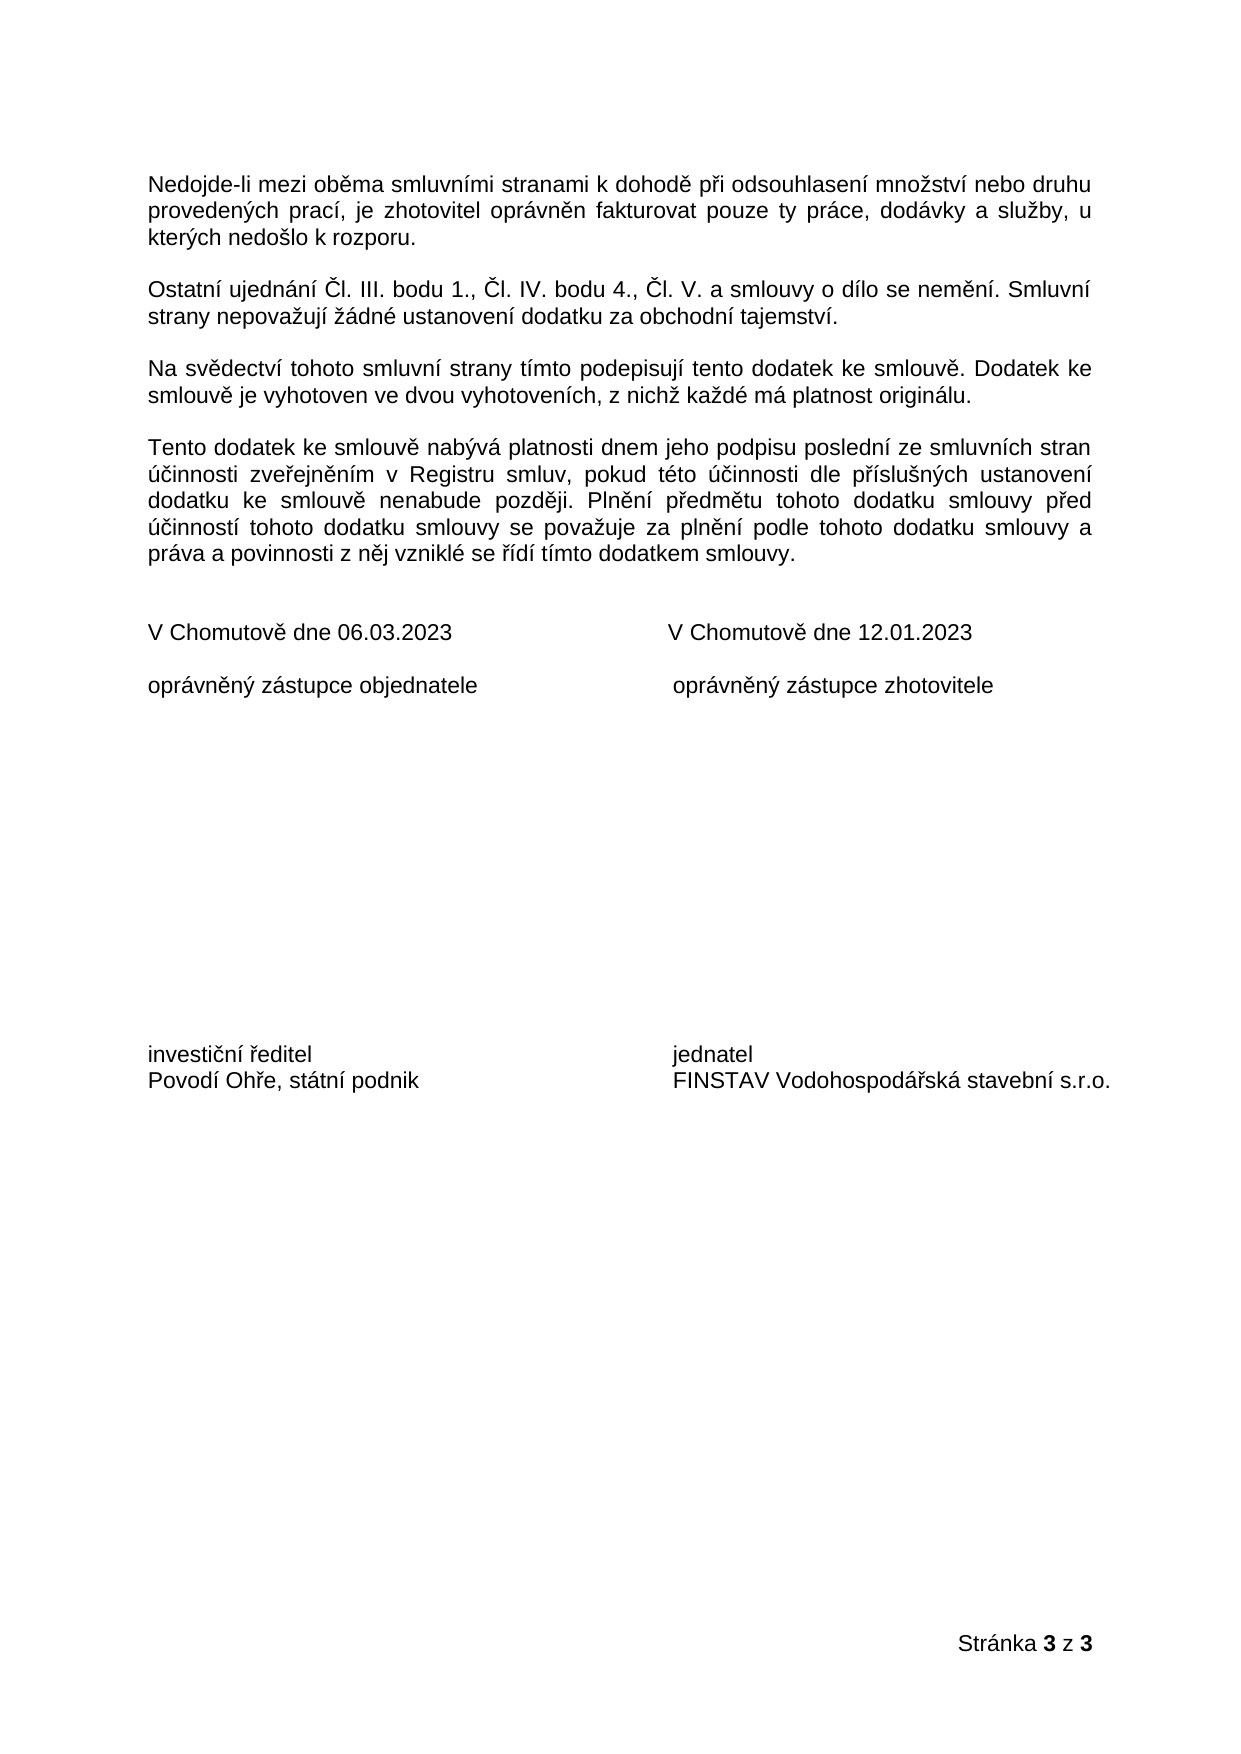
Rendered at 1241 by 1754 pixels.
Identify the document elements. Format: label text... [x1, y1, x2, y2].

text investiční ředitel jednatel [148, 1041, 1092, 1067]
text Nedojde-li mezi oběma smluvními stranami k dohodě při odsouhlasení množství nebo druhu provedených prací, je zhotovitel oprávněn fakturovat pouze ty práce, dodávky a služby, u kterých nedošlo k rozporu. [148, 171, 1092, 250]
text V Chomutově dne 06.03.2023 V Chomutově dne 12.01.2023 [148, 619, 1092, 645]
text oprávněný zástupce objednatele oprávněný zástupce zhotovitele [148, 672, 1092, 698]
text Povodí Ohře, státní podnik FINSTAV Vodohospodářská stavební s.r.o. [148, 1067, 1240, 1093]
text Ostatní ujednání Čl. III. bodu 1., Čl. IV. bodu 4., Čl. V. a smlouvy o dílo se nemění. Smluvní strany nepovažují žádné ustanovení dodatku za obchodní tajemství. [148, 276, 1092, 329]
text Tento dodatek ke smlouvě nabývá platnosti dnem jeho podpisu poslední ze smluvních stran účinnosti zveřejněním v Registru smluv, pokud této účinnosti dle příslušných ustanovení dodatku ke smlouvě nenabude později. Plnění předmětu tohoto dodatku smlouvy před účinností tohoto dodatku smlouvy se považuje za plnění podle tohoto dodatku smlouvy a práva a povinnosti z něj vzniklé se řídí tímto dodatkem smlouvy. [148, 434, 1092, 566]
text Na svědectví tohoto smluvní strany tímto podepisují tento dodatek ke smlouvě. Dodatek ke smlouvě je vyhotoven ve dvou vyhotoveních, z nichž každé má platnost originálu. [148, 355, 1092, 408]
